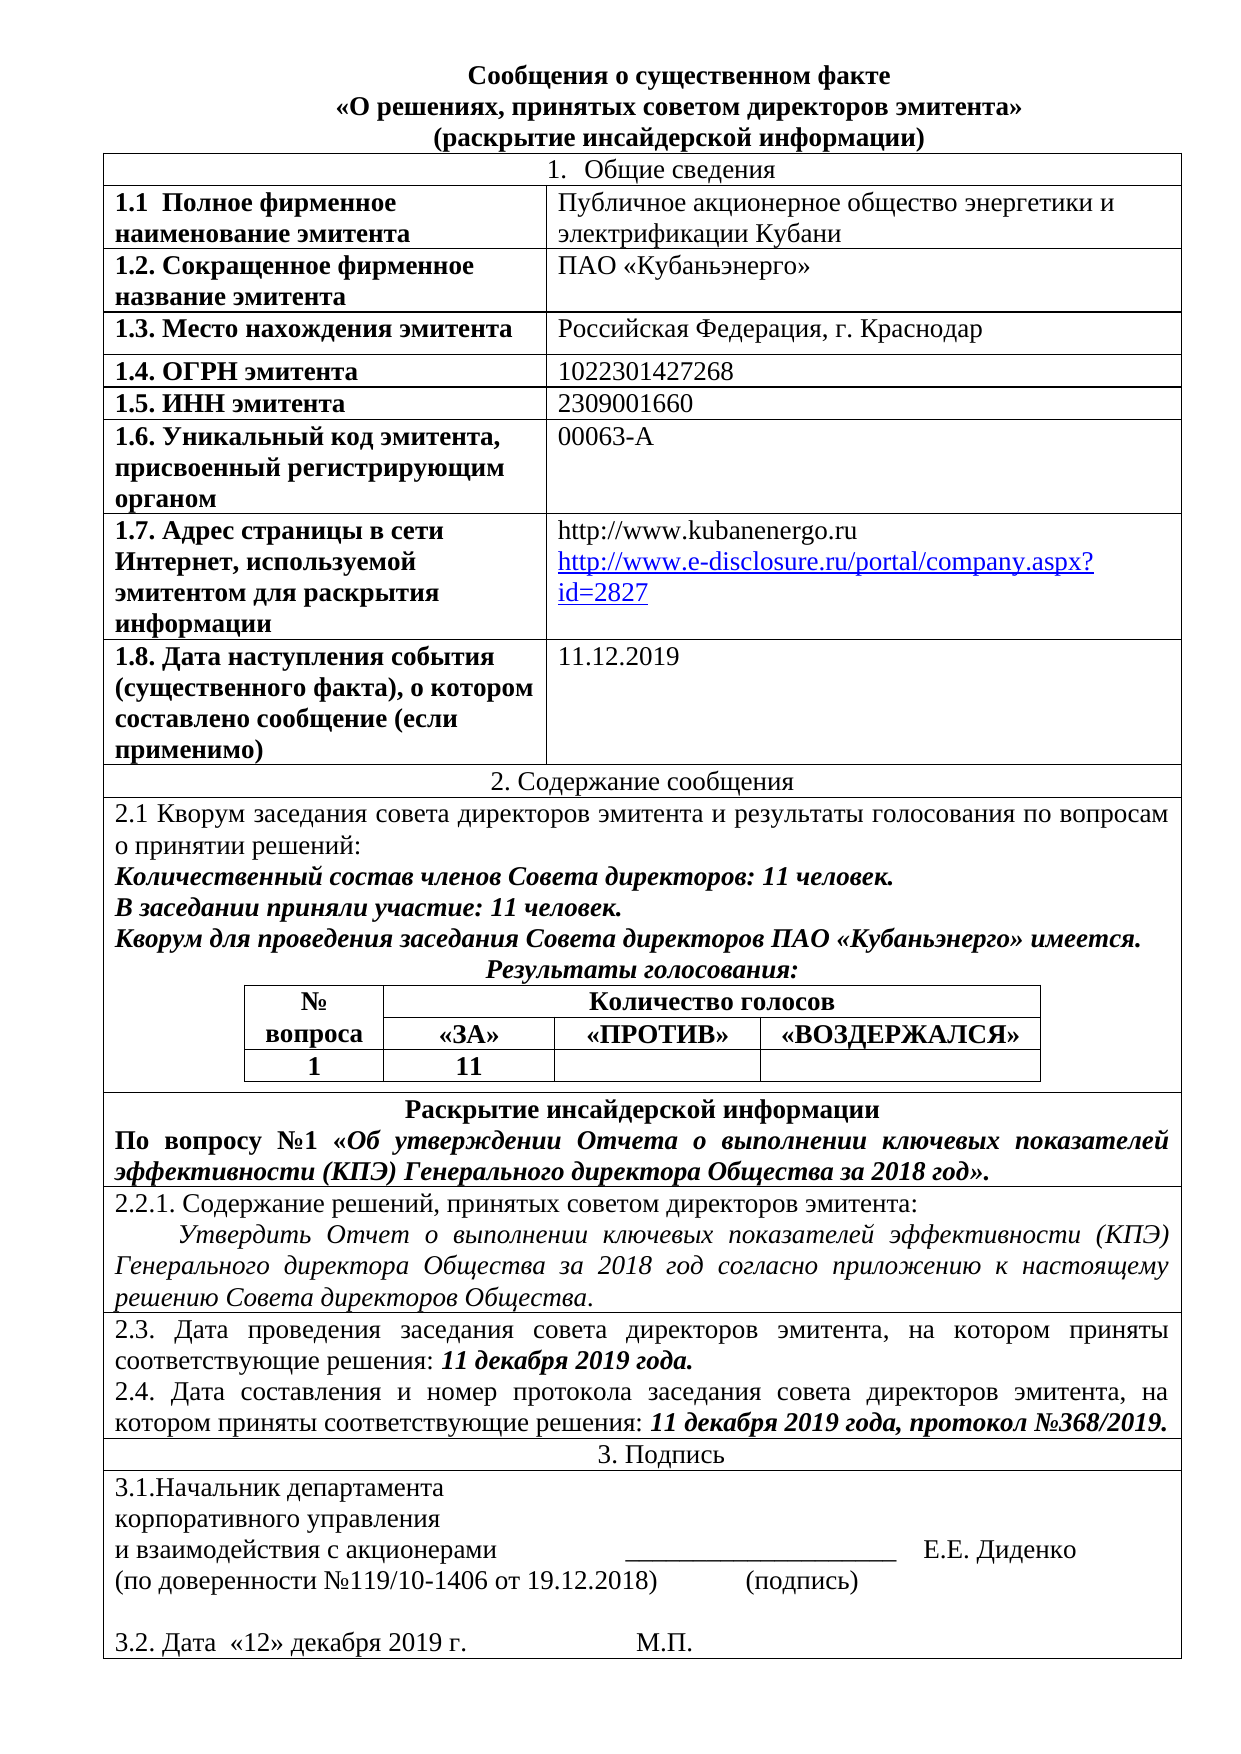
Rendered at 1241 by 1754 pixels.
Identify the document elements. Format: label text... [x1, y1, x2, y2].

table_cell Российская Федерация, г. Краснодар [547, 313, 1181, 354]
table_cell Раскрытие инсайдерской информации По вопросу №1 «Об утверждении Отчета о выполнении ключевых показателей эффективности (КПЭ) Генерального директора Общества за 2018 год». [104, 1093, 1181, 1186]
table_cell 1.8. Дата наступления события (существенного факта), о котором составлено сообщение (если применимо) [104, 640, 546, 764]
table_cell 1.6. Уникальный код эмитента, присвоенный регистрирующим органом [104, 420, 546, 513]
table_cell 1.1 Полное фирменное наименование эмитента [104, 186, 546, 248]
table_cell 2. Содержание сообщения [104, 765, 1181, 797]
table_cell http://www.kubanenergo.ru http://www.e-disclosure.ru/portal/company.aspx?id=2827 [547, 514, 1181, 639]
table_cell 1.7. Адрес страницы в сети Интернет, используемой эмитентом для раскрытия информации [104, 514, 546, 639]
table_cell Публичное акционерное общество энергетики и электрификации Кубани [547, 186, 1181, 248]
table_header Общие сведения [104, 154, 1181, 185]
table_cell 3. Подпись [104, 1439, 1181, 1469]
table_cell 2.1 Кворум заседания совета директоров эмитента и результаты голосования по вопросам о принятии решений: Количественный состав членов Совета директоров: 11 человек. В заседании приняли участие: 11 человек. Кворум для проведения заседания Совета директоров ПАО «Кубаньэнерго» имеется. Результаты голосования: [104, 798, 1181, 1092]
table_cell 1.2. Сокращенное фирменное название эмитента [104, 249, 546, 311]
table_cell 2309001660 [547, 388, 1181, 419]
table_cell 00063-А [547, 420, 1181, 513]
table_cell ПАО «Кубаньэнерго» [547, 249, 1181, 311]
table_cell 1.3. Место нахождения эмитента [104, 313, 546, 354]
text (раскрытие инсайдерской информации) [177, 121, 1181, 152]
table_cell 1022301427268 [547, 355, 1181, 386]
table_cell 3.1.Начальник департамента корпоративного управления и взаимодействия с акционерами ____________________ Е.Е. Диденко (по доверенности №119/10-1406 от 19.12.2018) (подпись) 3.2. Дата «12» декабря 2019 г. М.П. [104, 1471, 1181, 1657]
table_cell 11.12.2019 [547, 640, 1181, 764]
table_cell 2.3. Дата проведения заседания совета директоров эмитента, на котором приняты соответствующие решения: 11 декабря 2019 года. 2.4. Дата составления и номер протокола заседания совета директоров эмитента, на котором приняты соответствующие решения: 11 декабря 2019 года, протокол №368/2019. [104, 1313, 1181, 1437]
text Сообщения о существенном факте [177, 59, 1181, 90]
table_cell 1.5. ИНН эмитента [104, 388, 546, 419]
text «О решениях, принятых советом директоров эмитента» [177, 90, 1181, 121]
table_cell 2.2.1. Содержание решений, принятых советом директоров эмитента: Утвердить Отчет о выполнении ключевых показателей эффективности (КПЭ) Генерального директора Общества за 2018 год согласно приложению к настоящему решению Совета директоров Общества. [104, 1187, 1181, 1312]
table_cell 1.4. ОГРН эмитента [104, 355, 546, 386]
